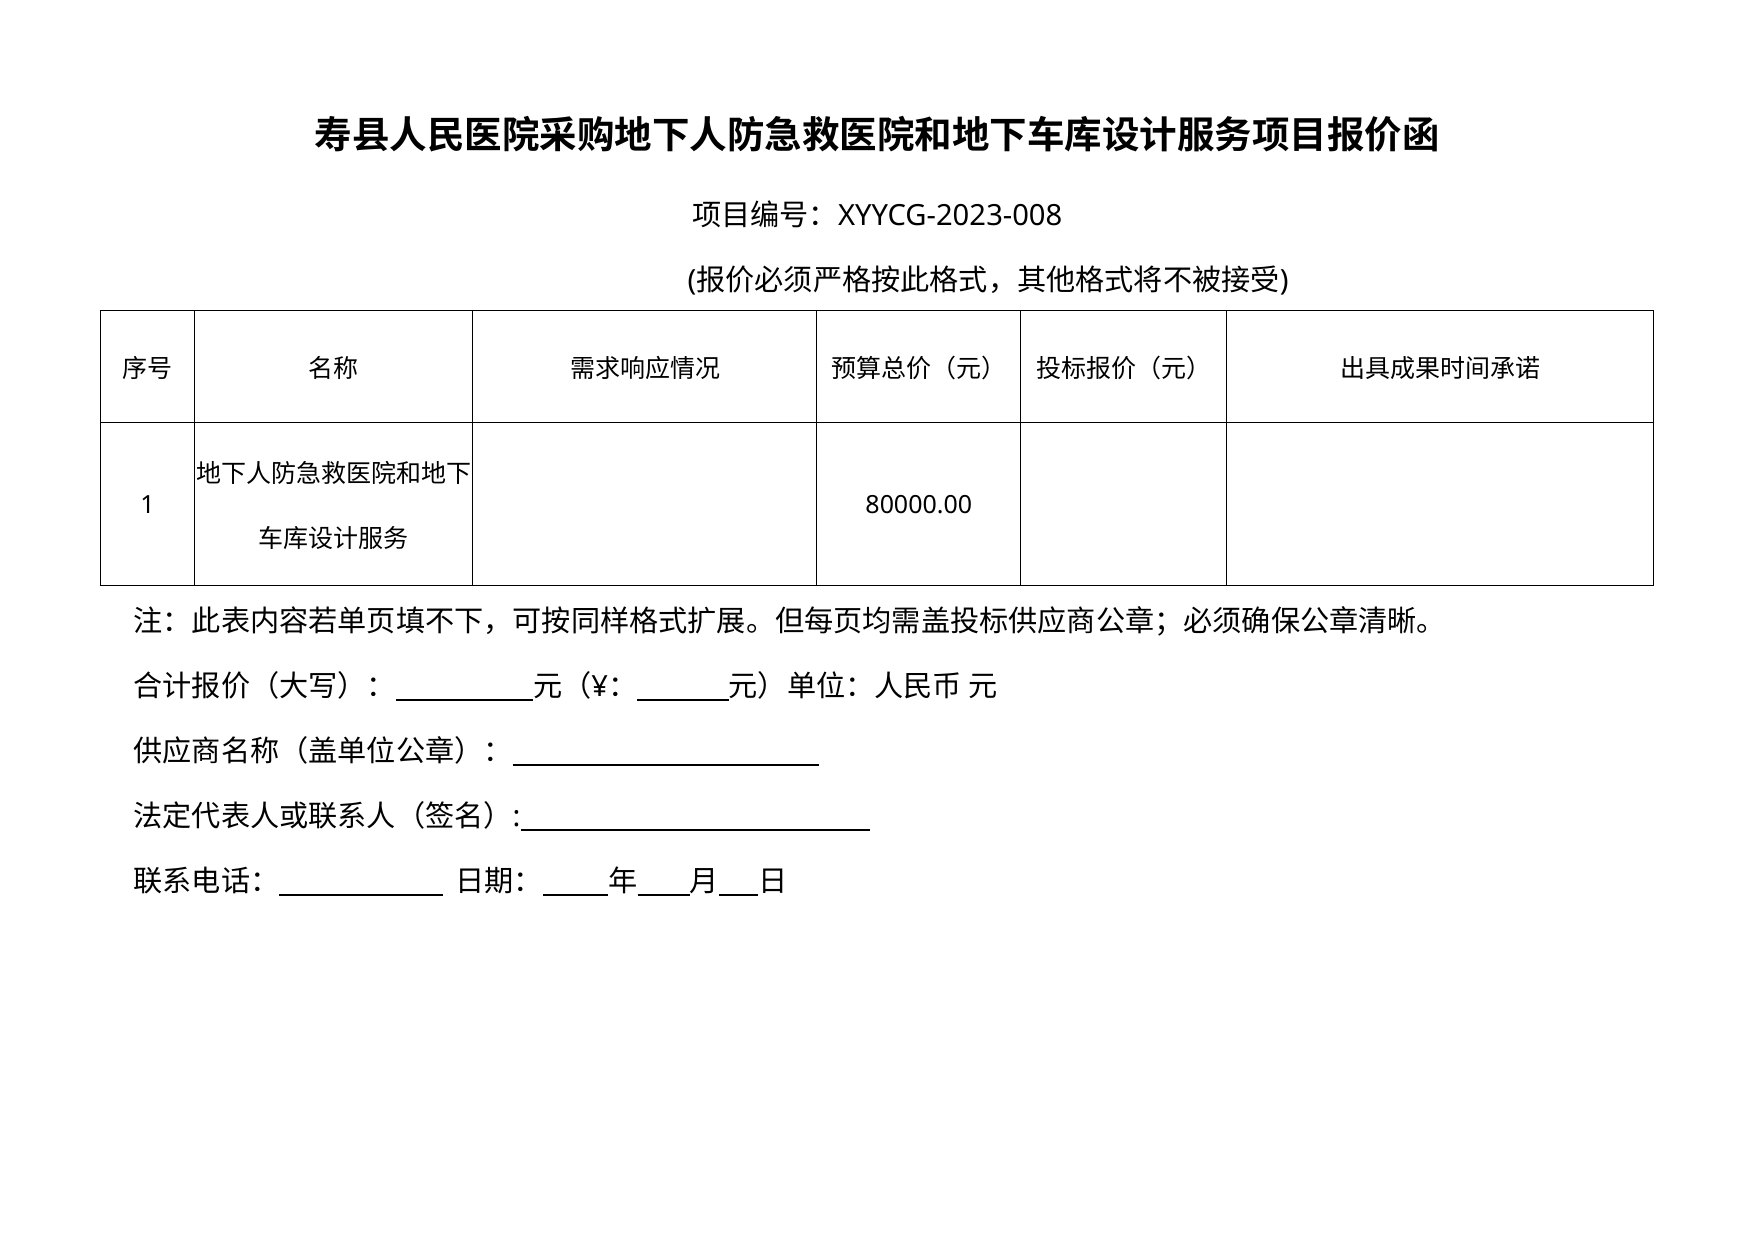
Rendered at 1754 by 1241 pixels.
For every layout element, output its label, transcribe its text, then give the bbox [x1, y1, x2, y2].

table_header 需求响应情况 [473, 311, 816, 422]
text 合计报价（大写）： 元（¥： 元）单位：人民币 元 [75, 651, 1712, 716]
table_cell [1227, 423, 1653, 439]
text 联系电话： 日期： 年 月 日 [75, 846, 1679, 911]
text 寿县人民医院采购地下人防急救医院和地下车库设计服务项目报价函 [75, 99, 1679, 164]
text 项目编号：XYYCG-2023-008 [75, 180, 1679, 245]
table_cell 地下人防急救医院和地下车库设计服务 [195, 423, 472, 585]
table_header 出具成果时间承诺 [1227, 311, 1653, 422]
table_cell [1227, 504, 1653, 585]
text (报价必须严格按此格式，其他格式将不被接受) [75, 245, 1712, 310]
text 供应商名称（盖单位公章）： [75, 716, 1681, 781]
text 法定代表人或联系人（签名）: [75, 781, 1712, 846]
table_header 投标报价（元） [1021, 311, 1226, 422]
table_cell [473, 423, 816, 585]
table_header 序号 [101, 311, 194, 422]
table_header 预算总价（元） [817, 311, 1020, 422]
table_cell 1 [101, 423, 194, 585]
table_cell [1021, 423, 1226, 585]
text 注：此表内容若单页填不下，可按同样格式扩展。但每页均需盖投标供应商公章；必须确保公章清晰。 [75, 586, 1712, 651]
table_cell 80000.00 [817, 423, 1020, 585]
table_header 名称 [195, 311, 472, 422]
